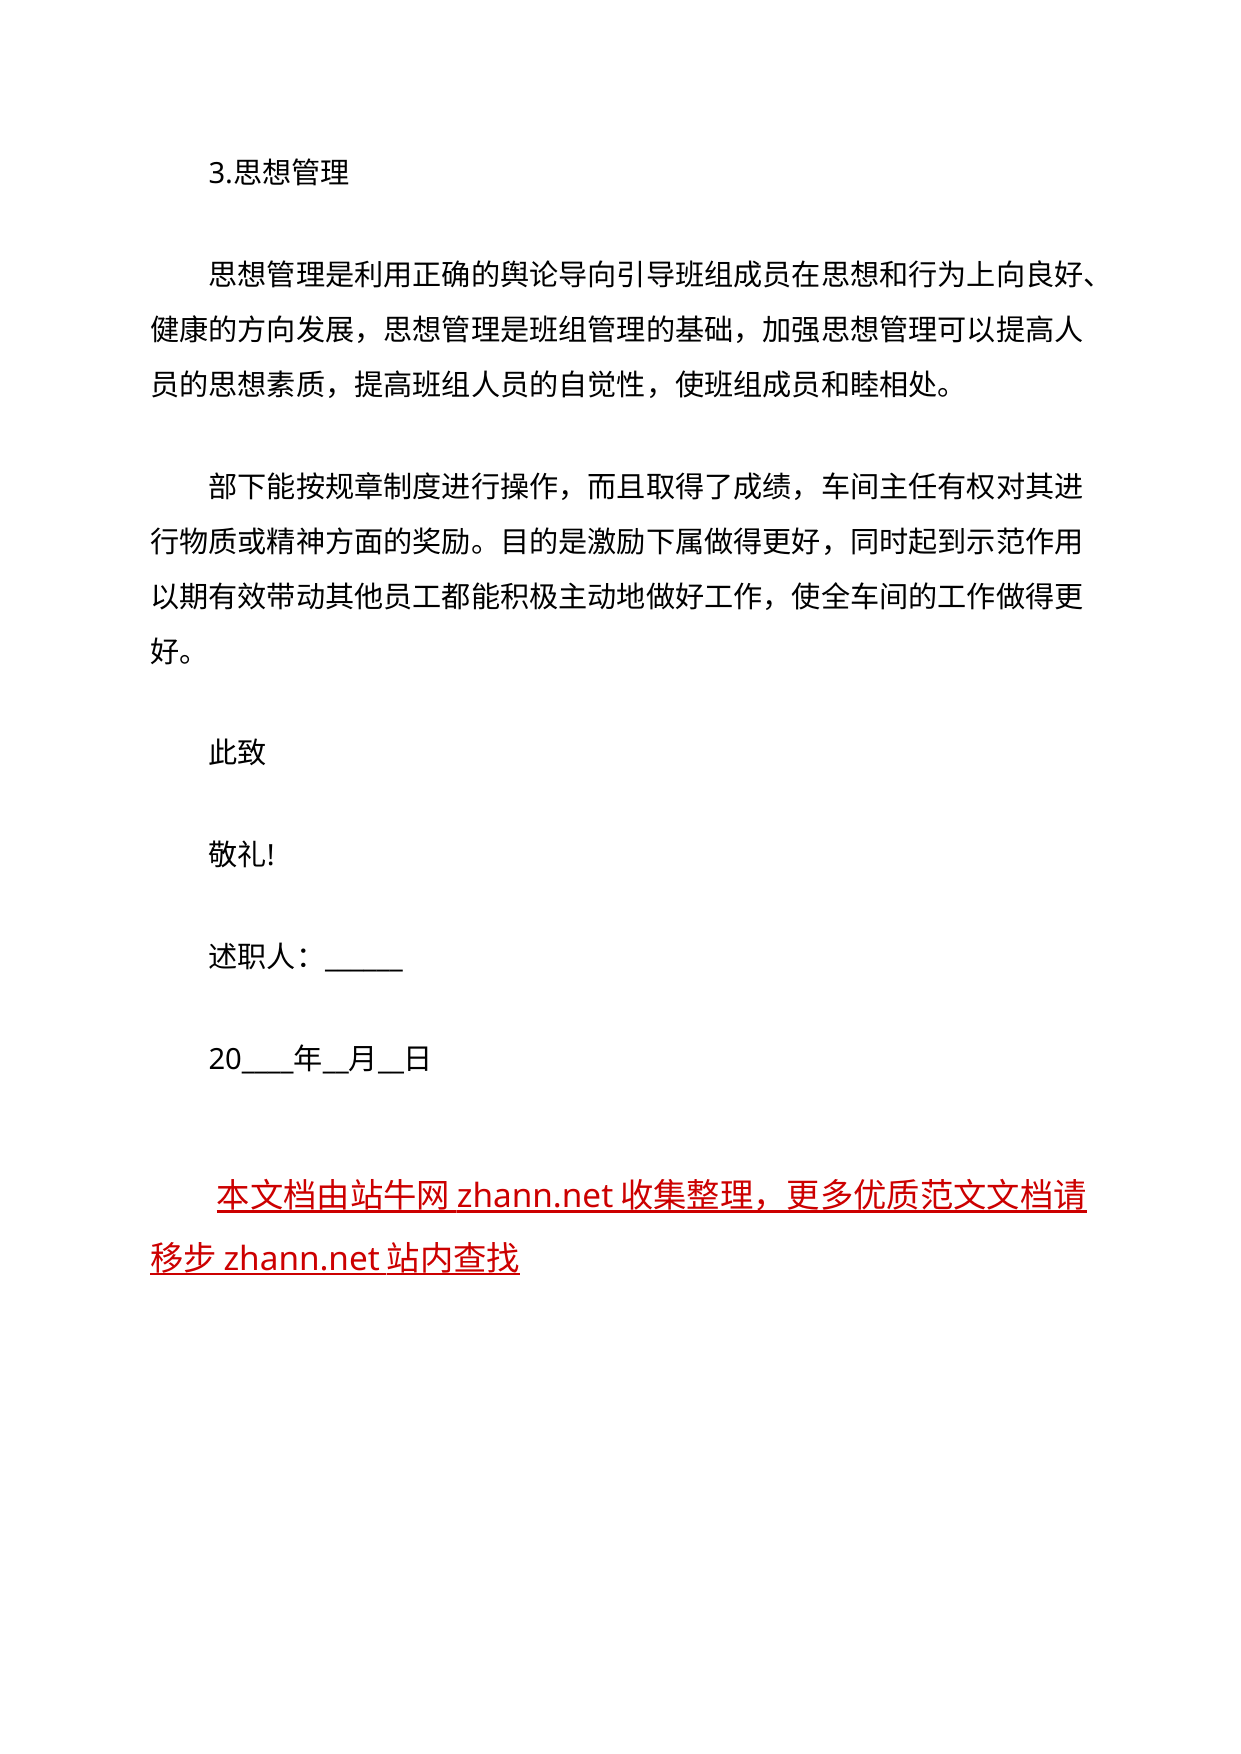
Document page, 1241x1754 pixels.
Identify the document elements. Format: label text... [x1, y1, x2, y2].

text 此致 [150, 730, 1090, 772]
text 述职人：______ [150, 934, 1090, 976]
text 思想管理是利用正确的舆论导向引导班组成员在思想和行为上向良好、健康的方向发展，思想管理是班组管理的基础，加强思想管理可以提高人员的思想素质，提高班组人员的自觉性，使班组成员和睦相处。 [150, 252, 1090, 404]
text 3.思想管理 [150, 150, 1090, 192]
text 部下能按规章制度进行操作，而且取得了成绩，车间主任有权对其进行物质或精神方面的奖励。目的是激励下属做得更好，同时起到示范作用以期有效带动其他员工都能积极主动地做好工作，使全车间的工作做得更好。 [150, 463, 1090, 671]
text 20____年__月__日 [150, 1036, 1090, 1078]
text 本文档由站牛网zhann.net收集整理，更多优质范文文档请移步zhann.net站内查找 [150, 1169, 1090, 1280]
text 敬礼! [150, 832, 1090, 874]
